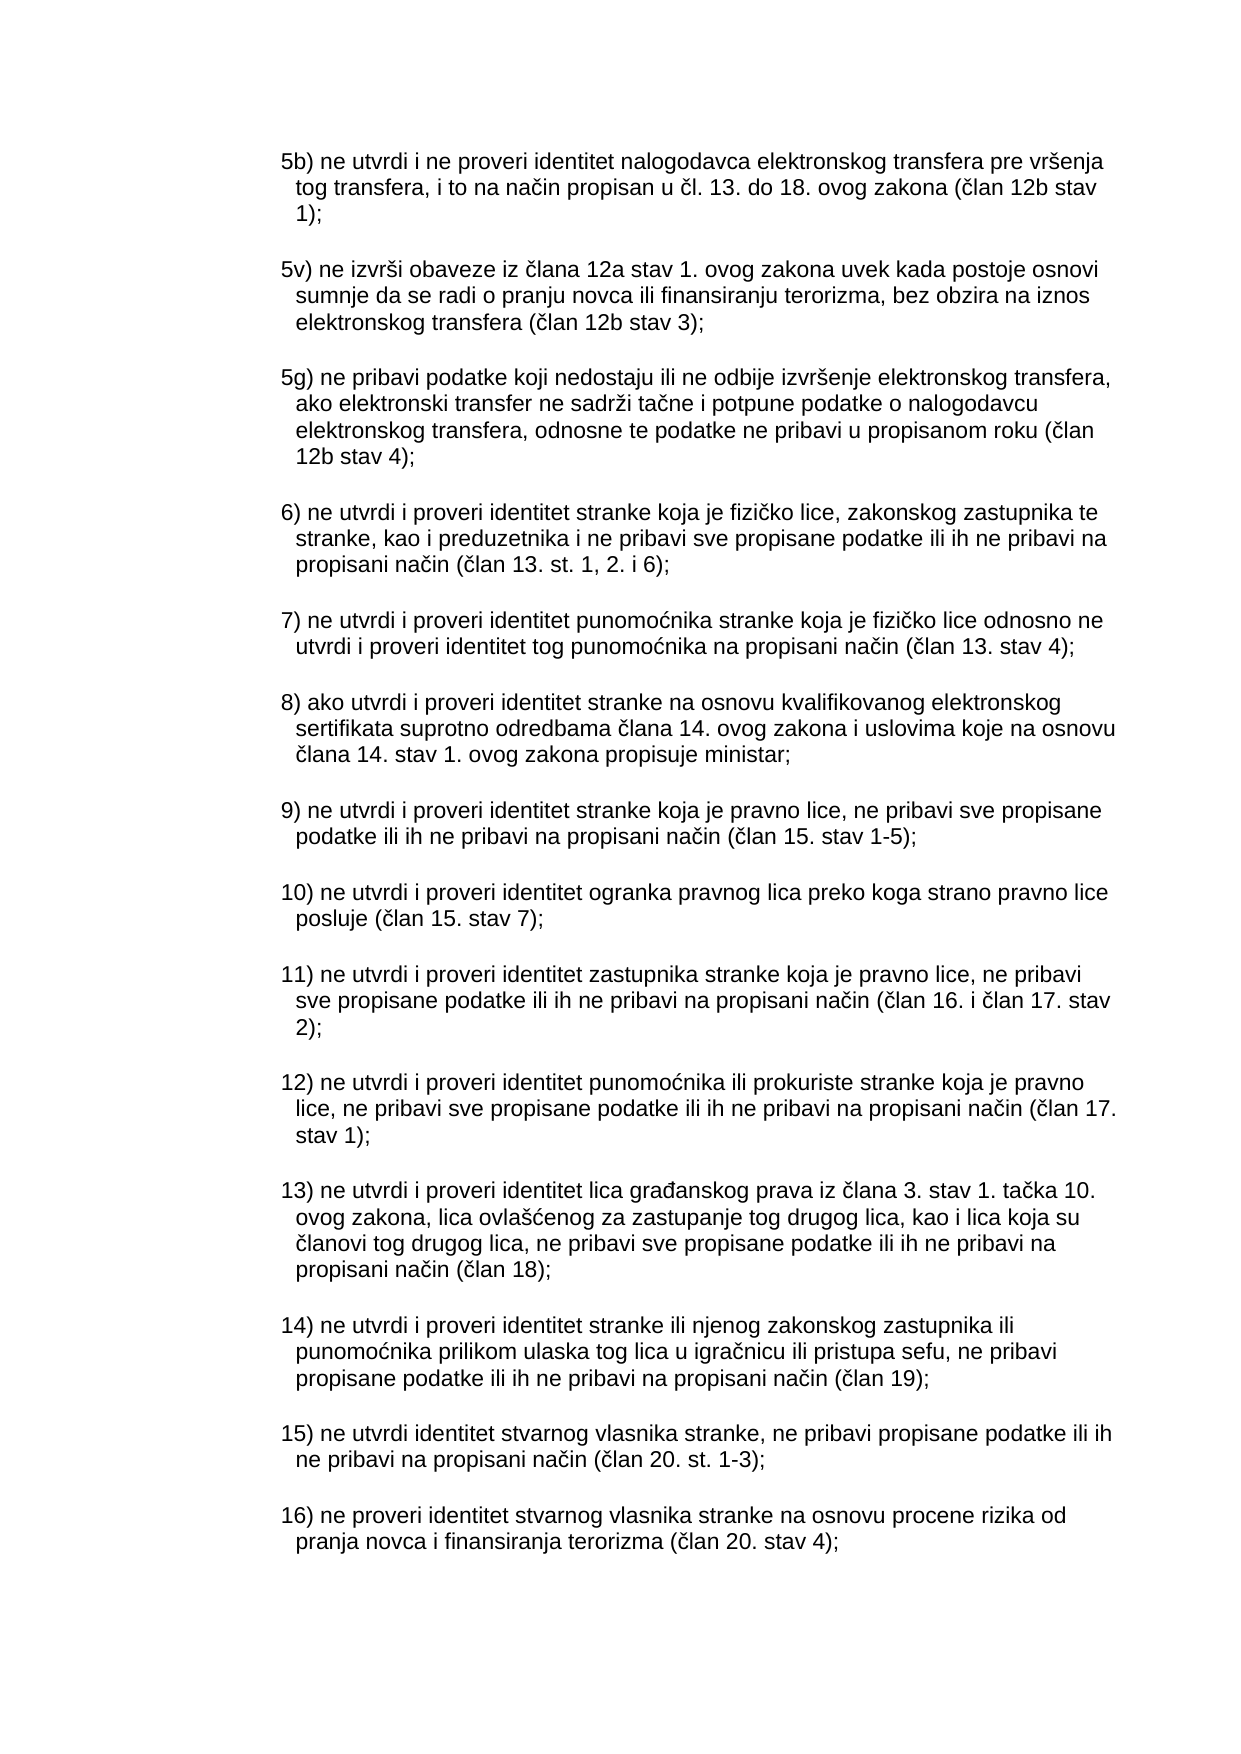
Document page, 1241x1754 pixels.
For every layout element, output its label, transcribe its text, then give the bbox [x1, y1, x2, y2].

text 5b) ne utvrdi i ne proveri identitet nalogodavca elektronskog transfera pre vršenja tog transfera, i to na način propisan u čl. 13. do 18. ovog zakona (član 12b stav 1); [281, 148, 1122, 227]
text 14) ne utvrdi i proveri identitet stranke ili njenog zakonskog zastupnika ili punomoćnika prilikom ulaska tog lica u igračnicu ili pristupa sefu, ne pribavi propisane podatke ili ih ne pribavi na propisani način (član 19); [281, 1312, 1122, 1391]
text 11) ne utvrdi i proveri identitet zastupnika stranke koja je pravno lice, ne pribavi sve propisane podatke ili ih ne pribavi na propisani način (član 16. i član 17. stav 2); [281, 961, 1122, 1040]
text 15) ne utvrdi identitet stvarnog vlasnika stranke, ne pribavi propisane podatke ili ih ne pribavi na propisani način (član 20. st. 1-3); [281, 1420, 1122, 1473]
text 12) ne utvrdi i proveri identitet punomoćnika ili prokuriste stranke koja je pravno lice, ne pribavi sve propisane podatke ili ih ne pribavi na propisani način (član 17. stav 1); [281, 1069, 1122, 1148]
text 8) ako utvrdi i proveri identitet stranke na osnovu kvalifikovanog elektronskog sertifikata suprotno odredbama člana 14. ovog zakona i uslovima koje na osnovu člana 14. stav 1. ovog zakona propisuje ministar; [281, 689, 1122, 768]
text 10) ne utvrdi i proveri identitet ogranka pravnog lica preko koga strano pravno lice posluje (član 15. stav 7); [281, 879, 1122, 932]
text 13) ne utvrdi i proveri identitet lica građanskog prava iz člana 3. stav 1. tačka 10. ovog zakona, lica ovlašćenog za zastupanje tog drugog lica, kao i lica koja su članovi tog drugog lica, ne pribavi sve propisane podatke ili ih ne pribavi na propisani način (član 18); [281, 1177, 1122, 1283]
text 9) ne utvrdi i proveri identitet stranke koja je pravno lice, ne pribavi sve propisane podatke ili ih ne pribavi na propisani način (član 15. stav 1-5); [281, 797, 1122, 850]
text 16) ne proveri identitet stvarnog vlasnika stranke na osnovu procene rizika od pranja novca i finansiranja terorizma (član 20. stav 4); [281, 1502, 1122, 1554]
text 5v) ne izvrši obaveze iz člana 12a stav 1. ovog zakona uvek kada postoje osnovi sumnje da se radi o pranju novca ili finansiranju terorizma, bez obzira na iznos elektronskog transfera (član 12b stav 3); [281, 256, 1122, 335]
text 5g) ne pribavi podatke koji nedostaju ili ne odbije izvršenje elektronskog transfera, ako elektronski transfer ne sadrži tačne i potpune podatke o nalogodavcu elektronskog transfera, odnosne te podatke ne pribavi u propisanom roku (član 12b stav 4); [281, 364, 1122, 469]
text 7) ne utvrdi i proveri identitet punomoćnika stranke koja je fizičko lice odnosno ne utvrdi i proveri identitet tog punomoćnika na propisani način (član 13. stav 4); [281, 607, 1122, 659]
text 6) ne utvrdi i proveri identitet stranke koja je fizičko lice, zakonskog zastupnika te stranke, kao i preduzetnika i ne pribavi sve propisane podatke ili ih ne pribavi na propisani način (član 13. st. 1, 2. i 6); [281, 499, 1122, 578]
